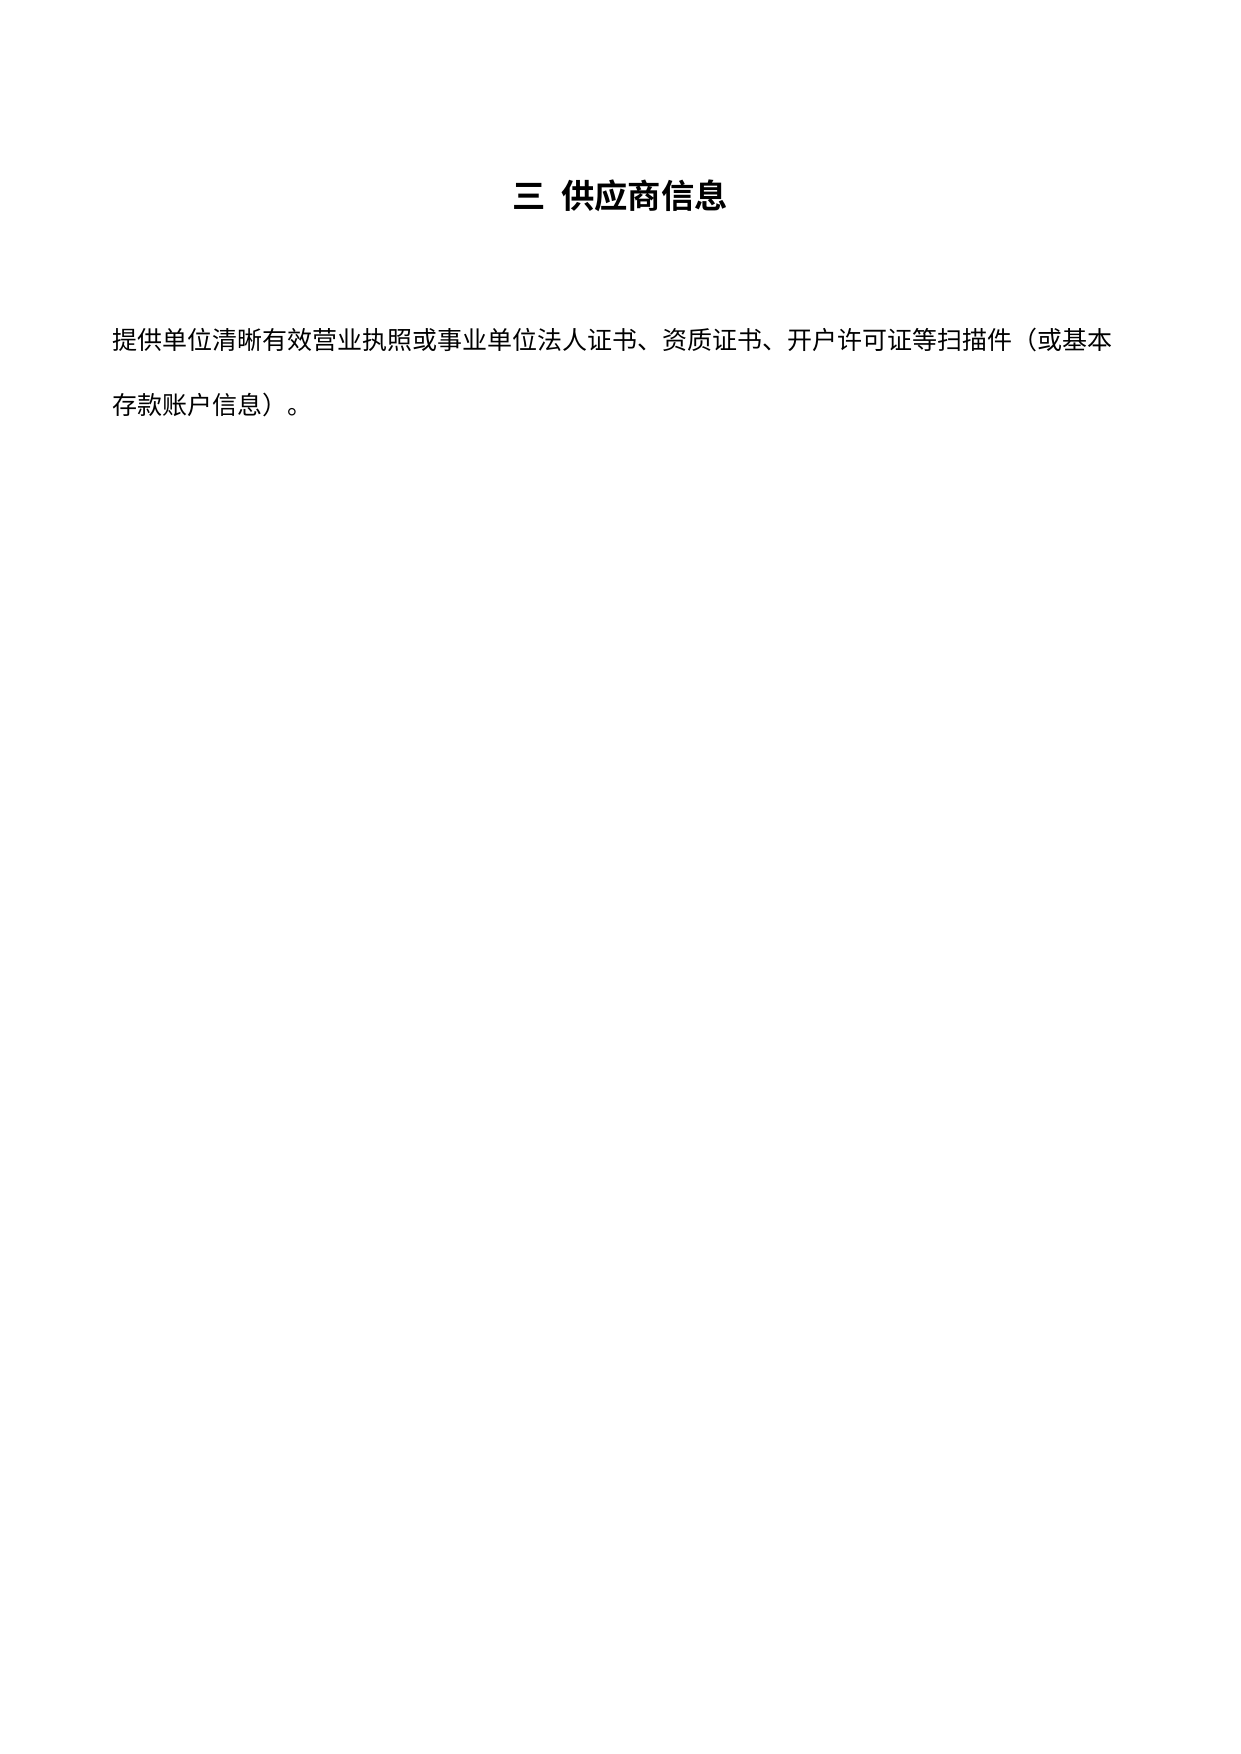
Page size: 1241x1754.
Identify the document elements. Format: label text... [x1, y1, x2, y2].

text 三 供应商信息 [112, 162, 1128, 227]
text 提供单位清晰有效营业执照或事业单位法人证书、资质证书、开户许可证等扫描件（或基本存款账户信息）。 [112, 306, 1128, 436]
